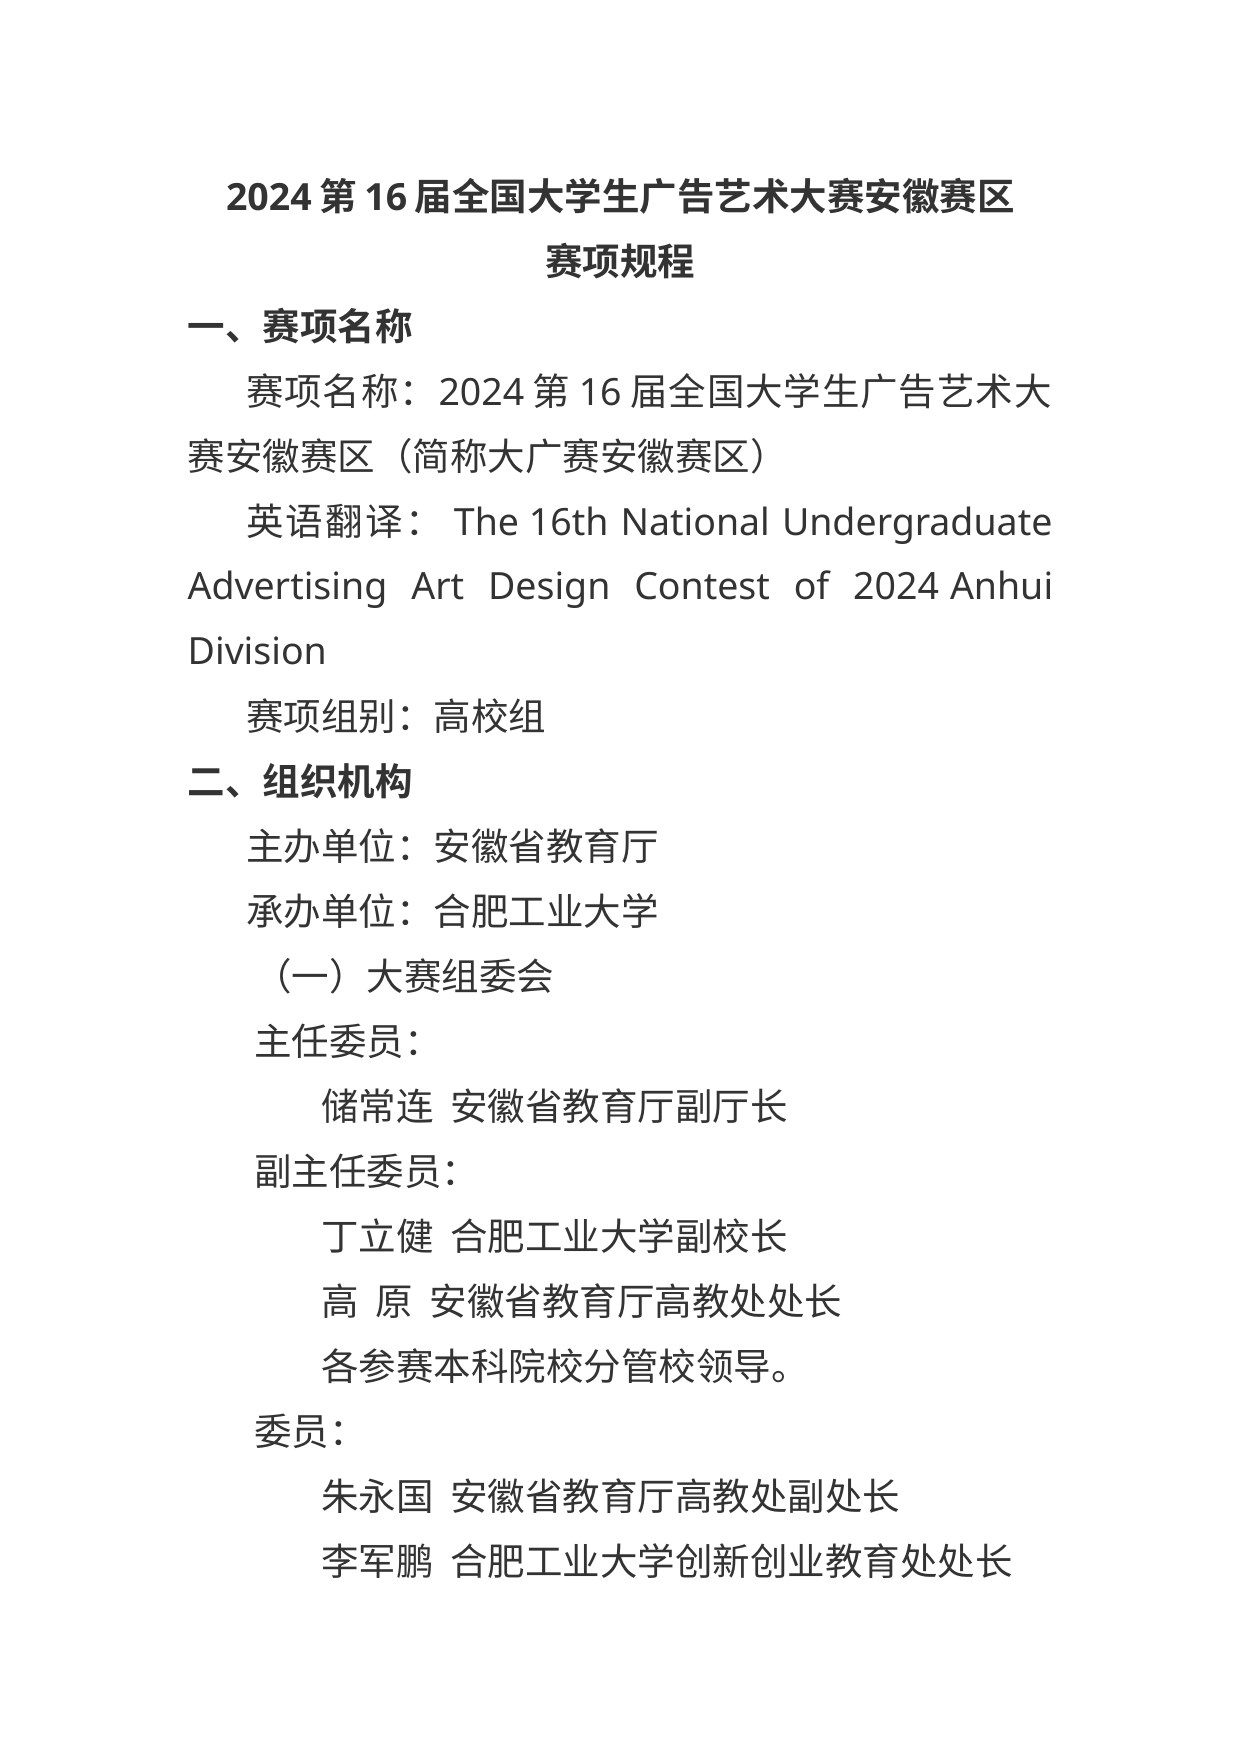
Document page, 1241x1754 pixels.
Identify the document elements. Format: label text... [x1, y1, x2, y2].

text 朱永国 安徽省教育厅高教处副处长 [187, 1462, 1053, 1527]
text 丁立健 合肥工业大学副校长 [187, 1202, 1053, 1267]
text 英语翻译： The 16th National Undergraduate Advertising Art Design Contest of 2024 Anhui Division [187, 487, 1053, 598]
text 赛项规程 [187, 227, 1053, 292]
text 2024第16届全国大学生广告艺术大赛安徽赛区 [187, 162, 1053, 227]
text （一）大赛组委会 [187, 942, 1053, 1007]
text 赛项名称：2024第16届全国大学生广告艺术大赛安徽赛区（简称大广赛安徽赛区） [187, 357, 1053, 487]
text 赛项组别：高校组 [187, 682, 1053, 747]
text 高 原 安徽省教育厅高教处处长 [187, 1267, 1053, 1332]
text 一、赛项名称 [187, 292, 1053, 357]
text 李军鹏 合肥工业大学创新创业教育处处长 [187, 1527, 1053, 1592]
text 承办单位：合肥工业大学 [187, 877, 1053, 942]
text 英语翻译： The 16th National Undergraduate Advertising Art Design Contest of 2024 Anhui Division [187, 599, 1053, 682]
text 委员： [187, 1397, 1053, 1462]
text 主任委员： [187, 1007, 1053, 1072]
text 主办单位：安徽省教育厅 [187, 812, 1053, 877]
text 储常连 安徽省教育厅副厅长 [187, 1072, 1053, 1137]
text 各参赛本科院校分管校领导。 [187, 1332, 1053, 1397]
text 副主任委员： [187, 1137, 1053, 1202]
text 二、组织机构 [187, 747, 1053, 812]
